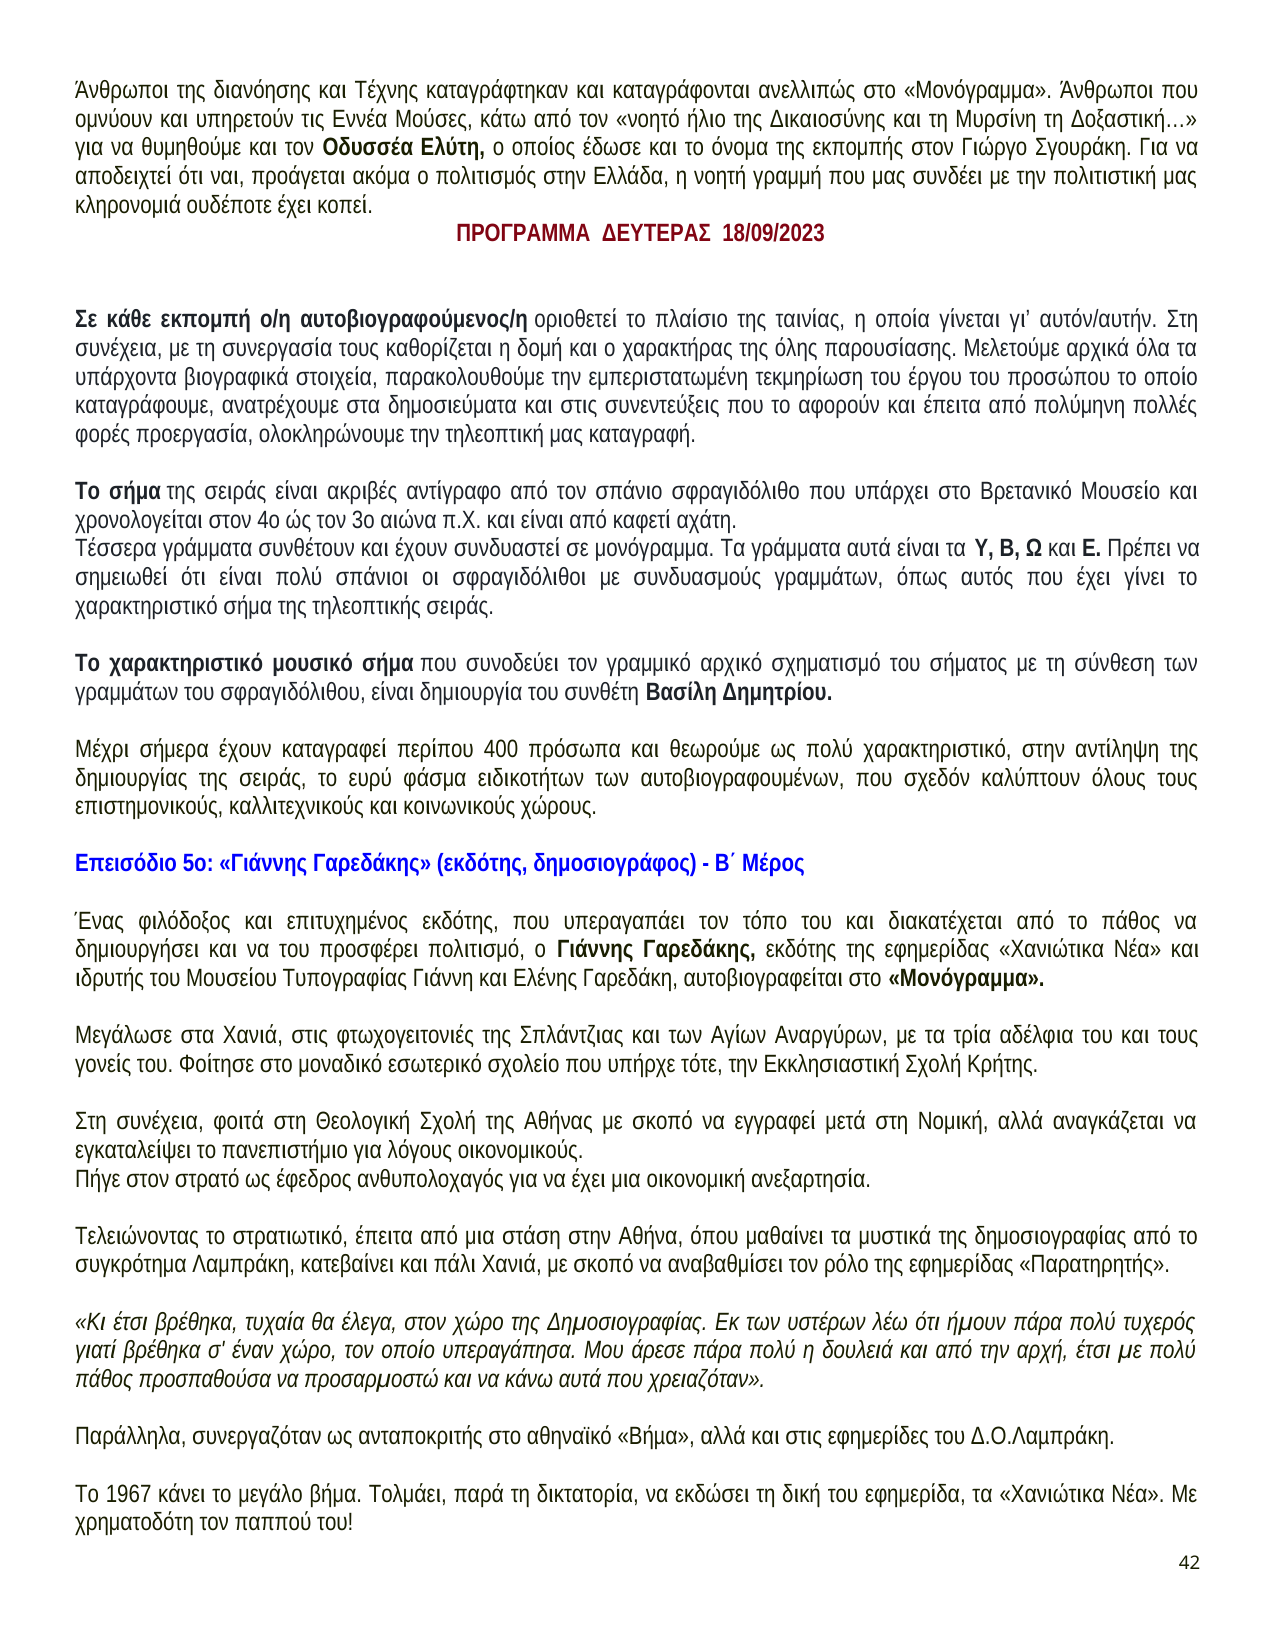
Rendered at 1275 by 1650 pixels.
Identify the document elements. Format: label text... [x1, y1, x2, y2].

text Τελειώνοντας το στρατιωτικό, έπειτα από μια στάση στην Αθήνα, όπου μαθαίνει τα μυστικά της δημοσιογραφίας από το συγκρότημα Λαμπράκη, κατεβαίνει και πάλι Χανιά, με σκοπό να αναβαθμίσει τον ρόλο της εφημερίδας «Παρατηρητής». [75, 1221, 1200, 1278]
text Άνθρωποι της διανόησης και Τέχνης καταγράφτηκαν και καταγράφονται ανελλιπώς στο «Μονόγραμμα». Άνθρωποι που ομνύουν και υπηρετούν τις Εννέα Μούσες, κάτω από τον «νοητό ήλιο της Δικαιοσύνης και τη Μυρσίνη τη Δοξαστική…» για να θυμηθούμε και τον Οδυσσέα Ελύτη, ο οποίος έδωσε και το όνομα της εκπομπής στον Γιώργο Σγουράκη. Για να αποδειχτεί ότι ναι, προάγεται ακόμα ο πολιτισμός στην Ελλάδα, η νοητή γραμμή που μας συνδέει με την πολιτιστική μας κληρονομιά ουδέποτε έχει κοπεί. [75, 75, 1200, 218]
text Στη συνέχεια, φοιτά στη Θεολογική Σχολή της Αθήνας με σκοπό να εγγραφεί μετά στη Νομική, αλλά αναγκάζεται να εγκαταλείψει το πανεπιστήμιο για λόγους οικονομικούς. [75, 1106, 1200, 1163]
text Πήγε στον στρατό ως έφεδρος ανθυπολοχαγός για να έχει μια οικονομική ανεξαρτησία. [75, 1163, 1200, 1192]
text Παράλληλα, συνεργαζόταν ως ανταποκριτής στο αθηναϊκό «Βήµα», αλλά και στις εφημερίδες του Δ.Ο.Λαµπράκη. [75, 1421, 1200, 1450]
text «Κι έτσι βρέθηκα, τυχαία θα έλεγα, στον χώρο της Δημοσιογραφίας. Εκ των υστέρων λέω ότι ήμουν πάρα πολύ τυχερός γιατί βρέθηκα σ' έναν χώρο, τον οποίο υπεραγάπησα. Μου άρεσε πάρα πολύ η δουλειά και από την αρχή, έτσι με πολύ πάθος προσπαθούσα να προσαρμοστώ και να κάνω αυτά που χρειαζόταν». [75, 1307, 1200, 1393]
text Eπεισόδιο 5ο: «Γιάννης Γαρεδάκης» (εκδότης, δημοσιογράφος) - Β΄ Μέρος [75, 848, 1200, 877]
text Σε κάθε εκπομπή ο/η αυτοβιογραφούμενος/η οριοθετεί το πλαίσιο της ταινίας, η οποία γίνεται γι’ αυτόν/αυτήν. Στη συνέχεια, με τη συνεργασία τους καθορίζεται η δομή και ο χαρακτήρας της όλης παρουσίασης. Μελετούμε αρχικά όλα τα υπάρχοντα βιογραφικά στοιχεία, παρακολουθούμε την εμπεριστατωμένη τεκμηρίωση του έργου του προσώπου το οποίο καταγράφουμε, ανατρέχουμε στα δημοσιεύματα και στις συνεντεύξεις που το αφορούν και έπειτα από πολύμηνη πολλές φορές προεργασία, ολοκληρώνουμε την τηλεοπτική μας καταγραφή. [75, 304, 1200, 447]
text Το 1967 κάνει το μεγάλο βήμα. Τολμάει, παρά τη δικτατορία, να εκδώσει τη δική του εφημερίδα, τα «Χανιώτικα Νέα». Με χρηματοδότη τον παππού του! [75, 1479, 1200, 1536]
text Το σήμα της σειράς είναι ακριβές αντίγραφο από τον σπάνιο σφραγιδόλιθο που υπάρχει στο Βρετανικό Μουσείο και χρονολογείται στον 4ο ώς τον 3ο αιώνα π.Χ. και είναι από καφετί αχάτη. [75, 476, 1200, 533]
text ΠΡΟΓΡΑΜΜΑ ΔΕΥΤΕΡΑΣ 18/09/2023 [75, 218, 1200, 247]
text Μεγάλωσε στα Χανιά, στις φτωχογειτονιές της Σπλάντζιας και των Αγίων Αναργύρων, με τα τρία αδέλφια του και τους γονείς του. Φοίτησε στο μοναδικό εσωτερικό σχολείο που υπήρχε τότε, την Εκκλησιαστική Σχολή Κρήτης. [75, 1020, 1200, 1078]
text Το χαρακτηριστικό μουσικό σήμα που συνοδεύει τον γραμμικό αρχικό σχηματισμό του σήματος με τη σύνθεση των γραμμάτων του σφραγιδόλιθου, είναι δημιουργία του συνθέτη Βασίλη Δημητρίου. [75, 648, 1200, 705]
text Μέχρι σήμερα έχουν καταγραφεί περίπου 400 πρόσωπα και θεωρούμε ως πολύ χαρακτηριστικό, στην αντίληψη της δημιουργίας της σειράς, το ευρύ φάσμα ειδικοτήτων των αυτοβιογραφουμένων, που σχεδόν καλύπτουν όλους τους επιστημονικούς, καλλιτεχνικούς και κοινωνικούς χώρους. [75, 734, 1200, 820]
text Ένας φιλόδοξος και επιτυχημένος εκδότης, που υπεραγαπάει τον τόπο του και διακατέχεται από το πάθος να δημιουργήσει και να του προσφέρει πολιτισμό, ο Γιάννης Γαρεδάκης, εκδότης της εφημερίδας «Χανιώτικα Νέα» και ιδρυτής του Μουσείου Τυπογραφίας Γιάννη και Ελένης Γαρεδάκη, αυτοβιογραφείται στο «Μονόγραμμα». [75, 906, 1200, 992]
text Τέσσερα γράμματα συνθέτουν και έχουν συνδυαστεί σε μονόγραμμα. Τα γράμματα αυτά είναι τα Υ, Β, Ω και Ε. Πρέπει να σημειωθεί ότι είναι πολύ σπάνιοι οι σφραγιδόλιθοι με συνδυασμούς γραμμάτων, όπως αυτός που έχει γίνει το χαρακτηριστικό σήμα της τηλεοπτικής σειράς. [75, 533, 1200, 619]
